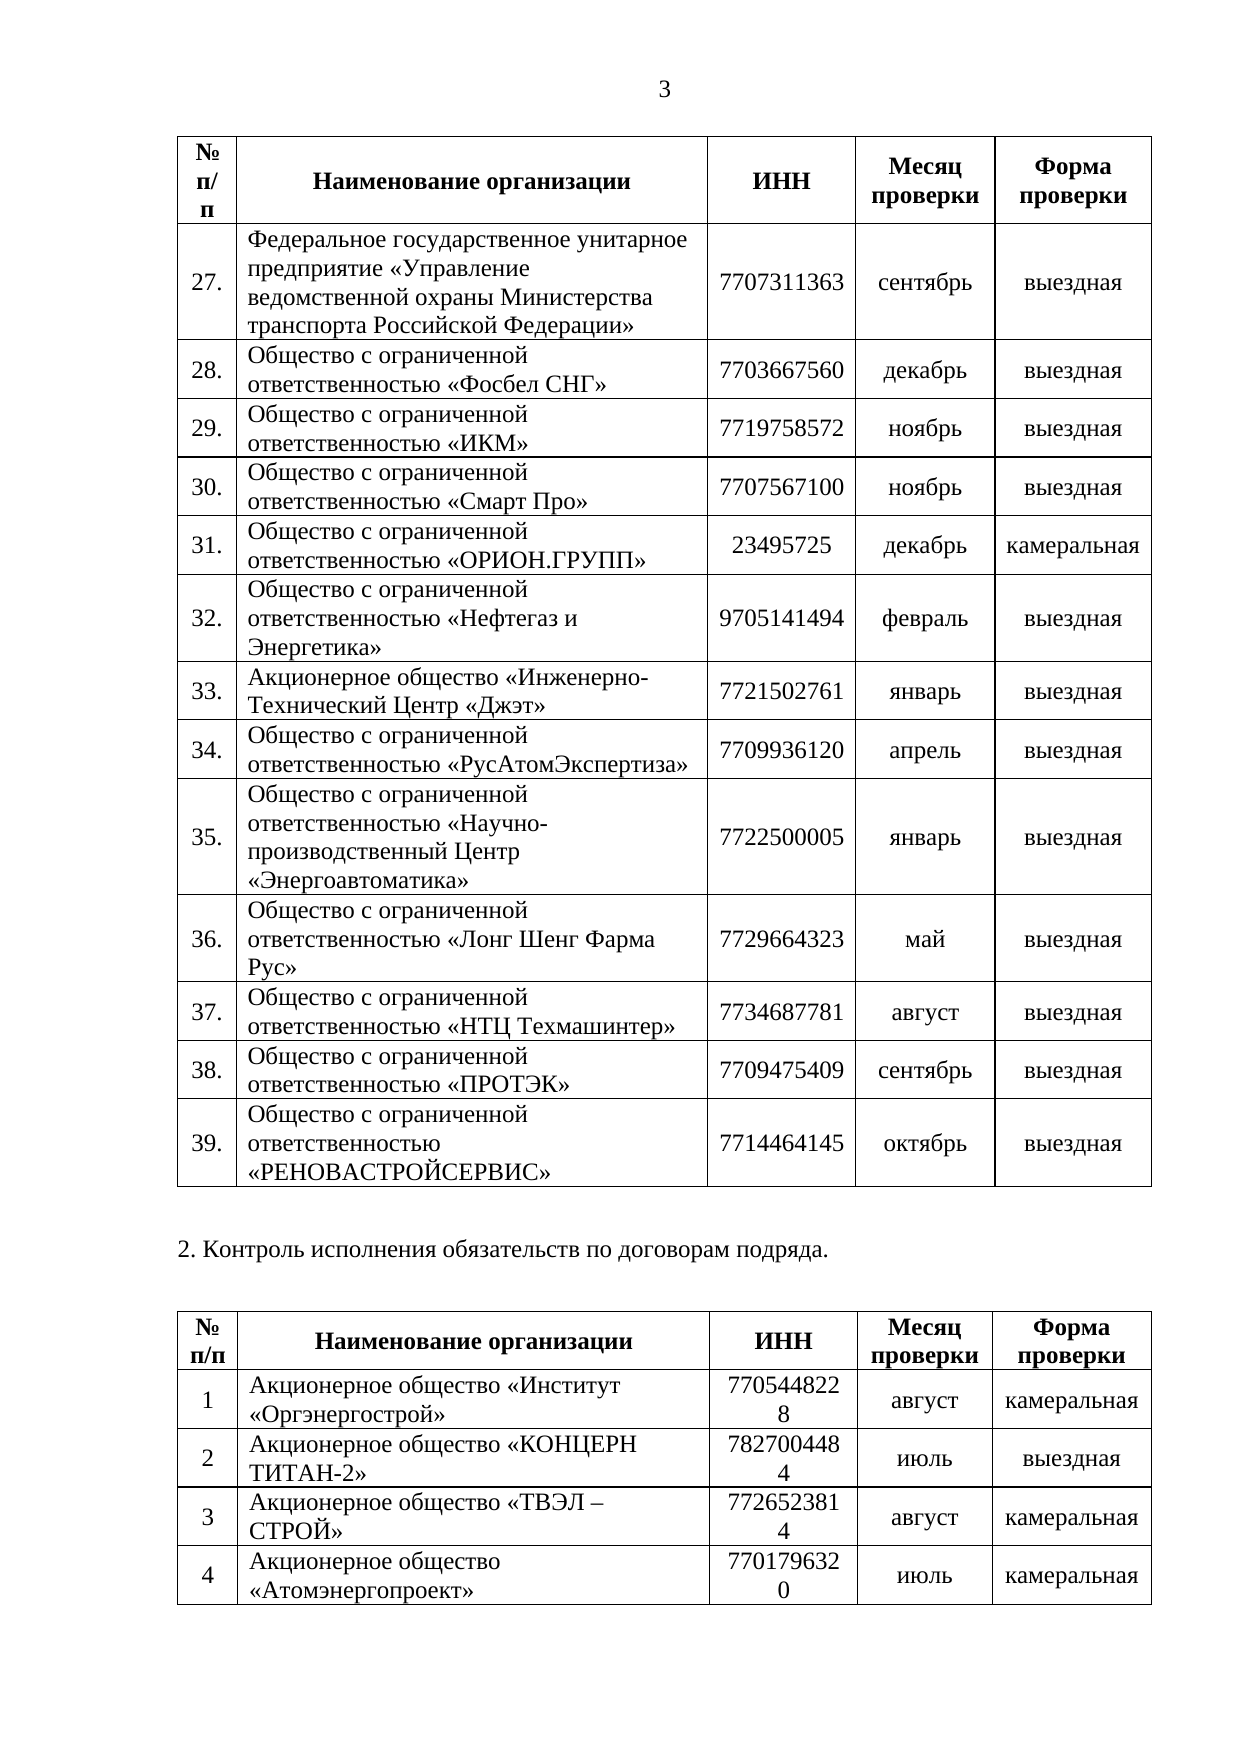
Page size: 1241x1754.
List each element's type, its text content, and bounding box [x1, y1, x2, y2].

table_cell 3 [178, 1488, 237, 1545]
table_cell февраль [856, 575, 994, 661]
table_cell сентябрь [856, 1041, 994, 1098]
table_cell Общество с ограниченной ответственностью «ОРИОН.ГРУПП» [237, 516, 707, 573]
table_cell Общество с ограниченной ответственностью «Лонг Шенг Фарма Рус» [237, 895, 707, 981]
table_cell декабрь [856, 516, 994, 573]
table_cell апрель [856, 720, 994, 778]
table_header № п/п [178, 137, 236, 223]
table_cell выездная [996, 895, 1151, 981]
table_header Месяц проверки [858, 1312, 992, 1369]
table_cell камеральная [993, 1488, 1151, 1545]
text 2. Контроль исполнения обязательств по договорам подряда. [177, 1234, 1152, 1263]
table_cell камеральная [996, 516, 1151, 573]
table_cell Общество с ограниченной ответственностью «Нефтегаз и Энергетика» [237, 575, 707, 661]
table_cell 7714464145 [708, 1099, 855, 1186]
table_cell 7827004484 [710, 1429, 857, 1486]
table_cell август [858, 1488, 992, 1545]
table_header № п/п [178, 1312, 237, 1369]
table_cell 9705141494 [708, 575, 855, 661]
table_cell 7709475409 [708, 1041, 855, 1098]
table_header Наименование организации [237, 137, 707, 223]
table_cell Акционерное общество «КОНЦЕРН ТИТАН-2» [238, 1429, 709, 1486]
table_cell 7707311363 [708, 224, 855, 339]
table_header Форма проверки [993, 1312, 1151, 1369]
table_cell Общество с ограниченной ответственностью «РЕНОВАСТРОЙСЕРВИС» [237, 1099, 707, 1186]
table_header Форма проверки [996, 137, 1151, 223]
table_header ИНН [710, 1312, 857, 1369]
table_cell выездная [996, 1099, 1151, 1186]
table_cell Акционерное общество «ТВЭЛ – СТРОЙ» [238, 1488, 709, 1545]
table_header ИНН [708, 137, 855, 223]
table_cell выездная [996, 1041, 1151, 1098]
table_cell ноябрь [856, 458, 994, 515]
table_cell выездная [996, 458, 1151, 515]
table_cell Общество с ограниченной ответственностью «РусАтомЭкспертиза» [237, 720, 707, 778]
table_cell 7707567100 [708, 458, 855, 515]
table_cell камеральная [993, 1370, 1151, 1428]
table_cell [178, 340, 236, 398]
table_cell выездная [996, 575, 1151, 661]
table_cell 7734687781 [708, 982, 855, 1040]
table_cell Акционерное общество «Атомэнергопроект» [238, 1546, 709, 1603]
table_cell выездная [996, 399, 1151, 456]
table_cell октябрь [856, 1099, 994, 1186]
table_cell [178, 895, 236, 981]
table_cell 7722500005 [708, 779, 855, 894]
table_header Месяц проверки [856, 137, 994, 223]
table_cell выездная [996, 720, 1151, 778]
table_cell 7726523814 [710, 1488, 857, 1545]
table_cell камеральная [993, 1546, 1151, 1603]
table_header Наименование организации [238, 1312, 709, 1369]
table_cell 7729664323 [708, 895, 855, 981]
table_cell 7719758572 [708, 399, 855, 456]
table_cell [178, 458, 236, 515]
table_cell декабрь [856, 340, 994, 398]
table_cell 7701796320 [710, 1546, 857, 1603]
table_cell Федеральное государственное унитарное предприятие «Управление ведомственной охраны Министерства транспорта Российской Федерации» [237, 224, 707, 339]
table_cell 7721502761 [708, 662, 855, 719]
table_cell 7705448228 [710, 1370, 857, 1428]
table_cell [178, 982, 236, 1040]
table_cell Общество с ограниченной ответственностью «ИКМ» [237, 399, 707, 456]
table_cell выездная [996, 779, 1151, 894]
table_cell Акционерное общество «Институт «Оргэнергострой» [238, 1370, 709, 1428]
table_cell 4 [178, 1546, 237, 1603]
table_cell Общество с ограниченной ответственностью «Фосбел СНГ» [237, 340, 707, 398]
table_cell [178, 720, 236, 778]
table_cell [178, 399, 236, 456]
table_cell [178, 1099, 236, 1186]
table_cell январь [856, 662, 994, 719]
table_cell Общество с ограниченной ответственностью «Научно-производственный Центр «Энергоавтоматика» [237, 779, 707, 894]
table_cell выездная [996, 224, 1151, 339]
table_cell выездная [996, 982, 1151, 1040]
table_cell июль [858, 1429, 992, 1486]
table_cell Акционерное общество «Инженерно-Технический Центр «Джэт» [237, 662, 707, 719]
table_cell [178, 1041, 236, 1098]
table_cell выездная [996, 340, 1151, 398]
table_cell [178, 662, 236, 719]
table_cell август [856, 982, 994, 1040]
table_cell июль [858, 1546, 992, 1603]
table_cell Общество с ограниченной ответственностью «Смарт Про» [237, 458, 707, 515]
table_cell 23495725 [708, 516, 855, 573]
table_cell 7709936120 [708, 720, 855, 778]
table_cell [178, 224, 236, 339]
table_cell май [856, 895, 994, 981]
table_cell август [858, 1370, 992, 1428]
table_cell Общество с ограниченной ответственностью «ПРОТЭК» [237, 1041, 707, 1098]
table_cell выездная [993, 1429, 1151, 1486]
table_cell [178, 516, 236, 573]
table_cell выездная [996, 662, 1151, 719]
table_cell [178, 575, 236, 661]
table_cell январь [856, 779, 994, 894]
table_cell ноябрь [856, 399, 994, 456]
table_cell [178, 779, 236, 894]
table_cell 1 [178, 1370, 237, 1428]
table_cell Общество с ограниченной ответственностью «НТЦ Техмашинтер» [237, 982, 707, 1040]
table_cell сентябрь [856, 224, 994, 339]
table_cell 2 [178, 1429, 237, 1486]
table_cell 7703667560 [708, 340, 855, 398]
